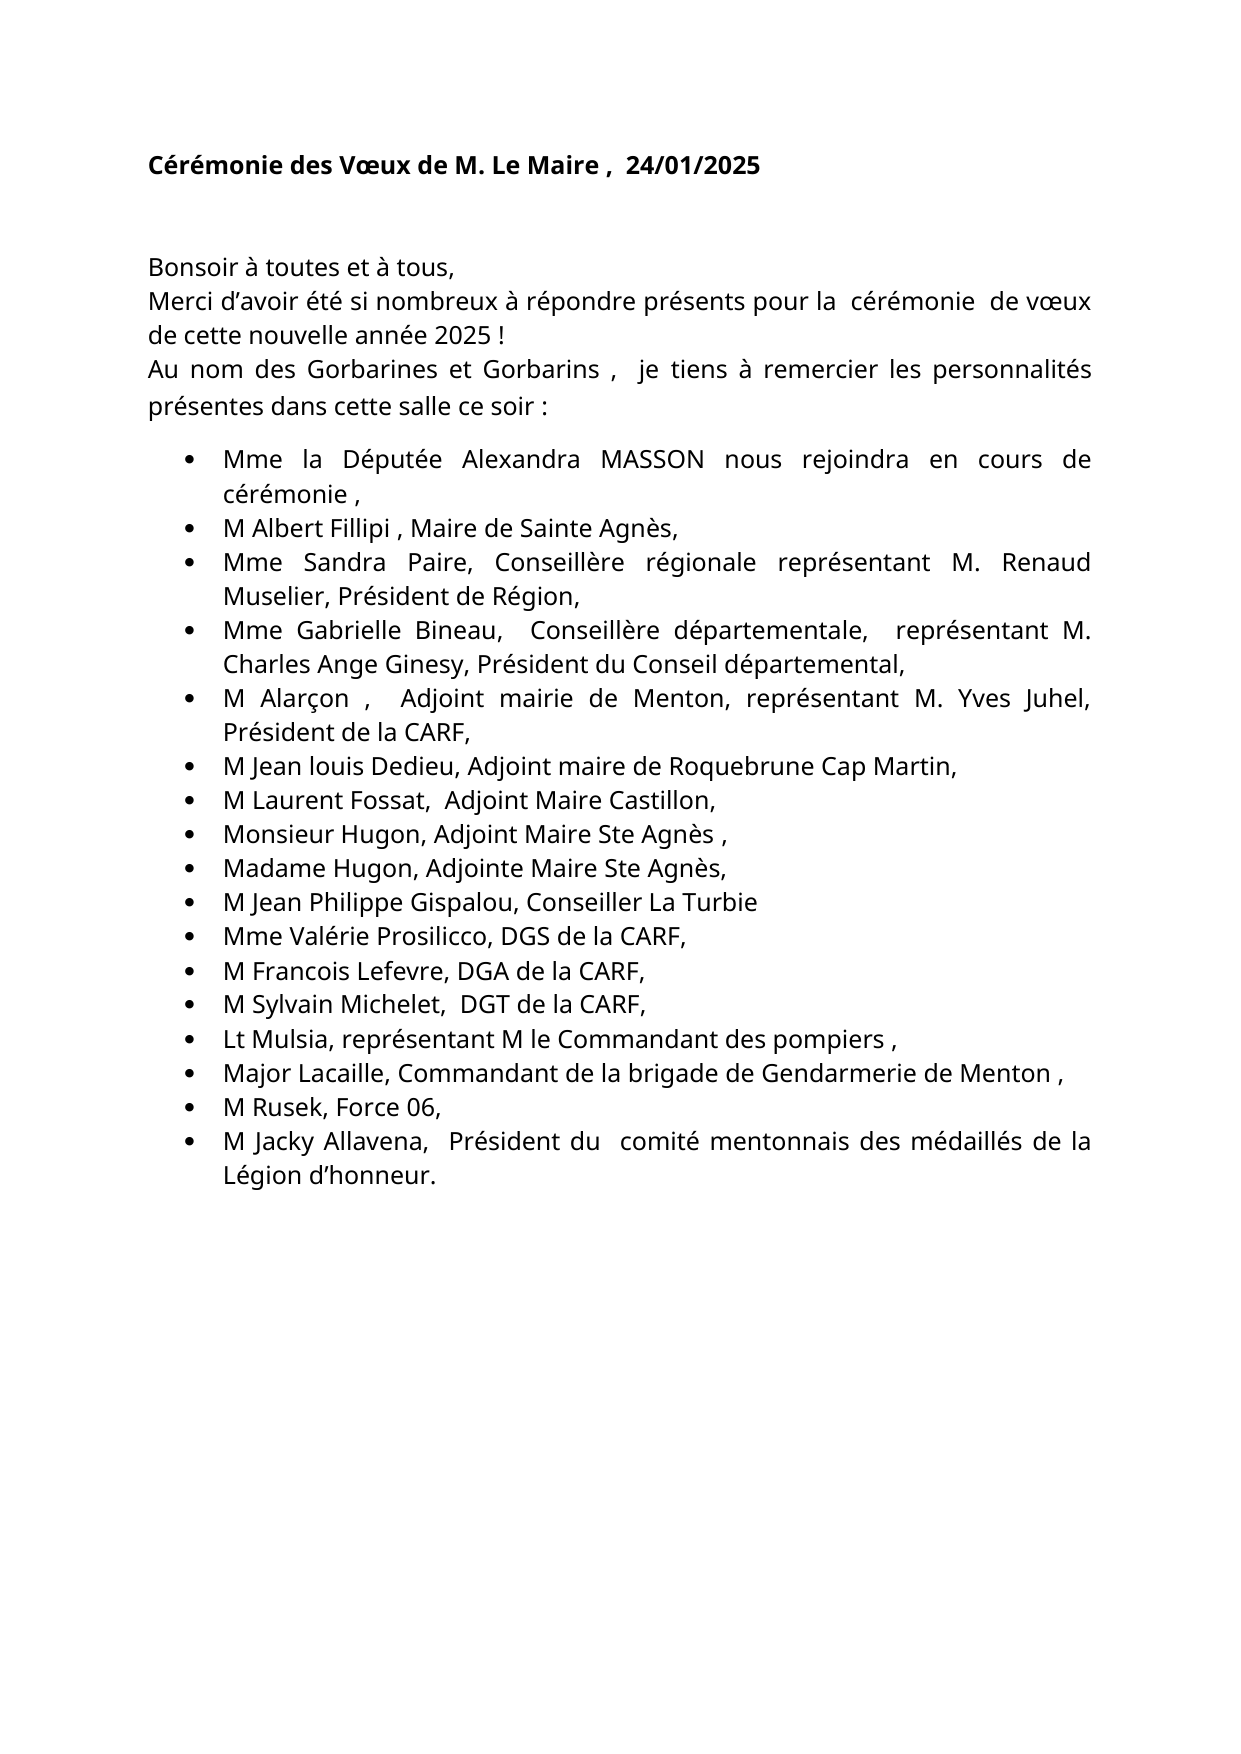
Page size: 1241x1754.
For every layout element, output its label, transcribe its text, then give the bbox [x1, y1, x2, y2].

text Merci d’avoir été si nombreux à répondre présents pour la cérémonie de vœux de cette nouvelle année 2025 ! [148, 284, 1093, 352]
list Madame Hugon, Adjointe Maire Ste Agnès, [185, 851, 1093, 885]
text Bonsoir à toutes et à tous, [148, 250, 1093, 284]
list M Jean Philippe Gispalou, Conseiller La Turbie [185, 885, 1093, 919]
list Mme Valérie Prosilicco, DGS de la CARF, [185, 919, 1093, 953]
list M Alarçon , Adjoint mairie de Menton, représentant M. Yves Juhel, Président de la CARF, [185, 681, 1093, 749]
list Mme la Députée Alexandra MASSON nous rejoindra en cours de cérémonie , [185, 442, 1093, 510]
list Mme Gabrielle Bineau, Conseillère départementale, représentant M. Charles Ange Ginesy, Président du Conseil départemental, [185, 612, 1093, 681]
text Cérémonie des Vœux de M. Le Maire , 24/01/2025 [148, 148, 1093, 182]
list M Jacky Allavena, Président du comité mentonnais des médaillés de la Légion d’honneur. [185, 1123, 1093, 1192]
list M Jean louis Dedieu, Adjoint maire de Roquebrune Cap Martin, [185, 749, 1093, 783]
list Major Lacaille, Commandant de la brigade de Gendarmerie de Menton , [185, 1055, 1093, 1089]
list Lt Mulsia, représentant M le Commandant des pompiers , [185, 1021, 1093, 1055]
list Monsieur Hugon, Adjoint Maire Ste Agnès , [185, 817, 1093, 851]
list M Rusek, Force 06, [185, 1089, 1093, 1123]
list Mme Sandra Paire, Conseillère régionale représentant M. Renaud Muselier, Président de Région, [185, 544, 1093, 612]
list M Francois Lefevre, DGA de la CARF, [185, 953, 1093, 987]
list M Sylvain Michelet, DGT de la CARF, [185, 987, 1093, 1021]
text Au nom des Gorbarines et Gorbarins , je tiens à remercier les personnalités présentes dans cette salle ce soir : [148, 352, 1093, 423]
list M Laurent Fossat, Adjoint Maire Castillon, [185, 783, 1093, 817]
list M Albert Fillipi , Maire de Sainte Agnès, [185, 510, 1093, 544]
